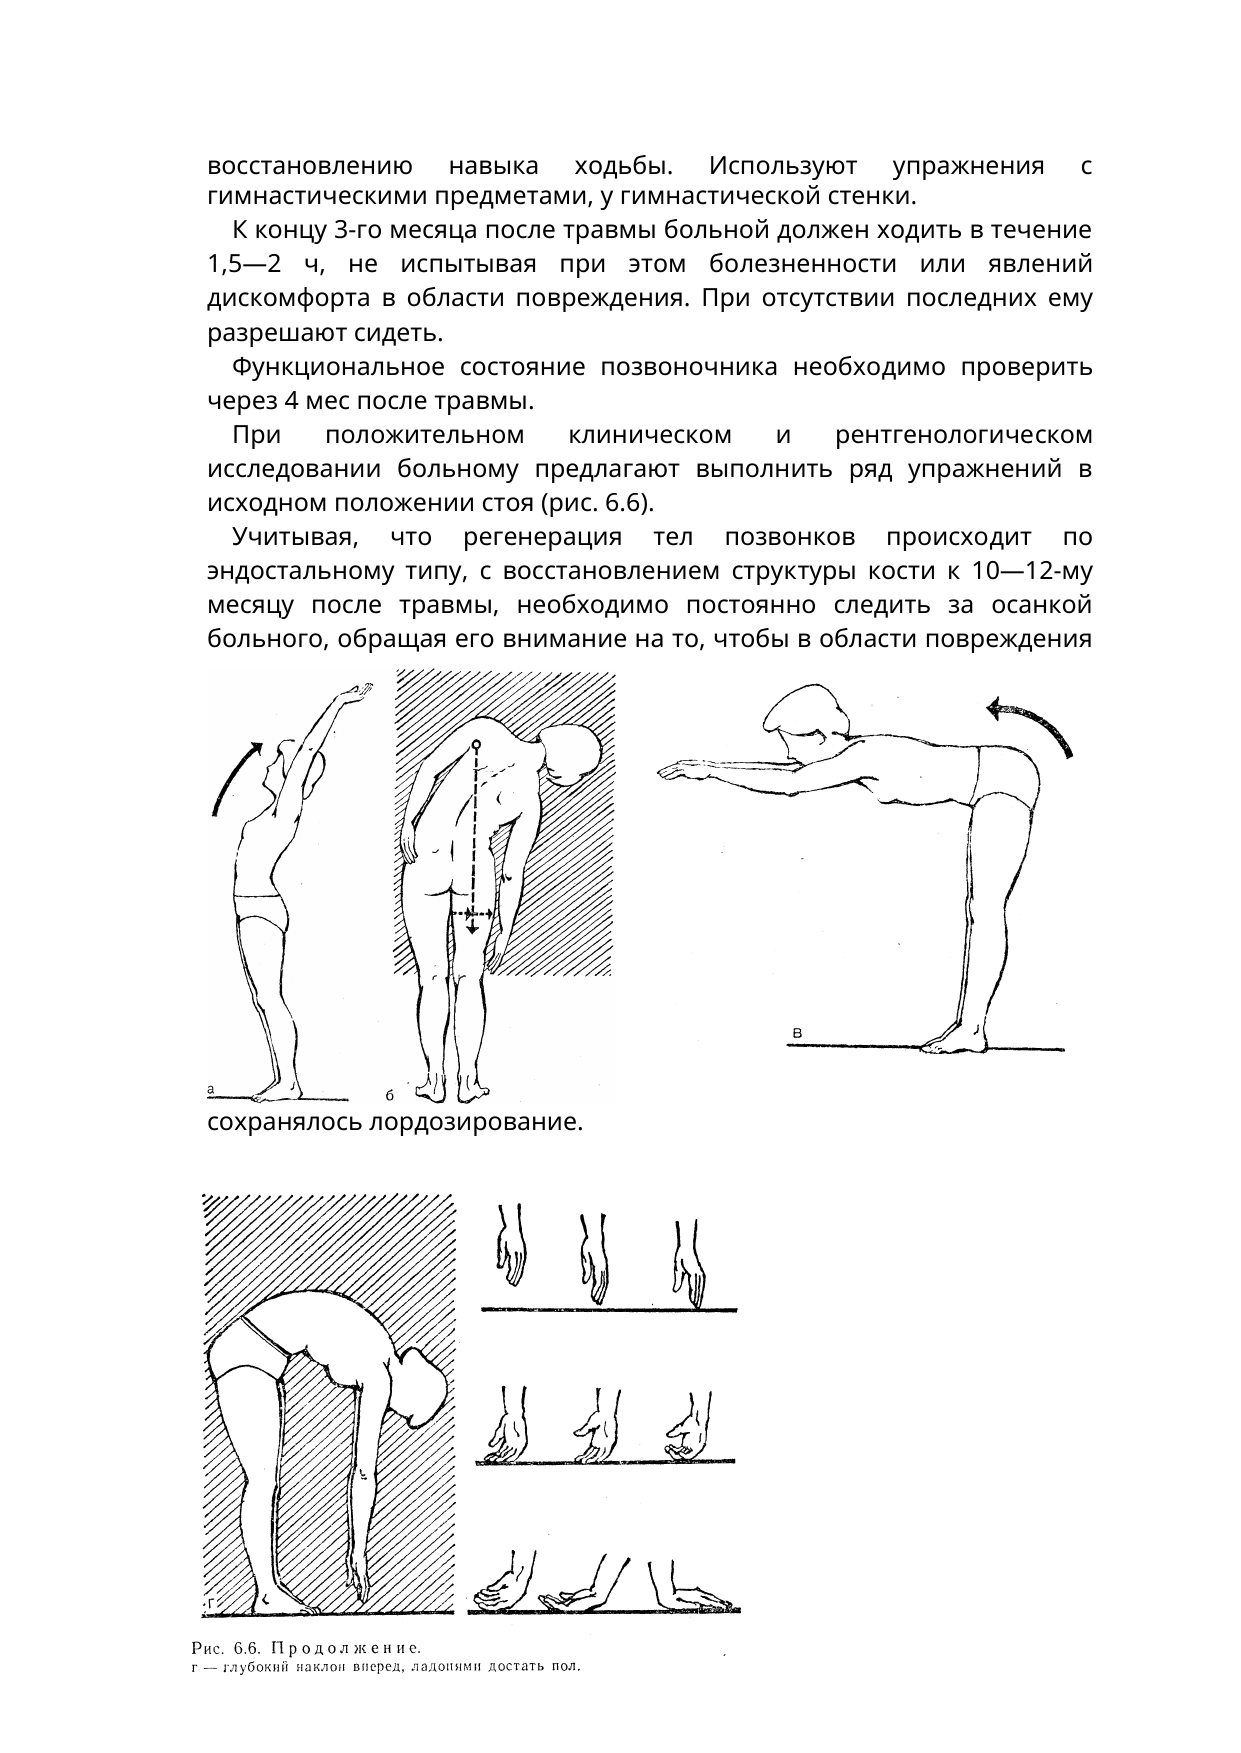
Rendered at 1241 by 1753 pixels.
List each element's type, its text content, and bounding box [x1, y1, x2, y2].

picture [656, 383, 1074, 754]
picture [206, 368, 616, 804]
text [207, 150, 1093, 218]
picture [176, 893, 747, 1380]
